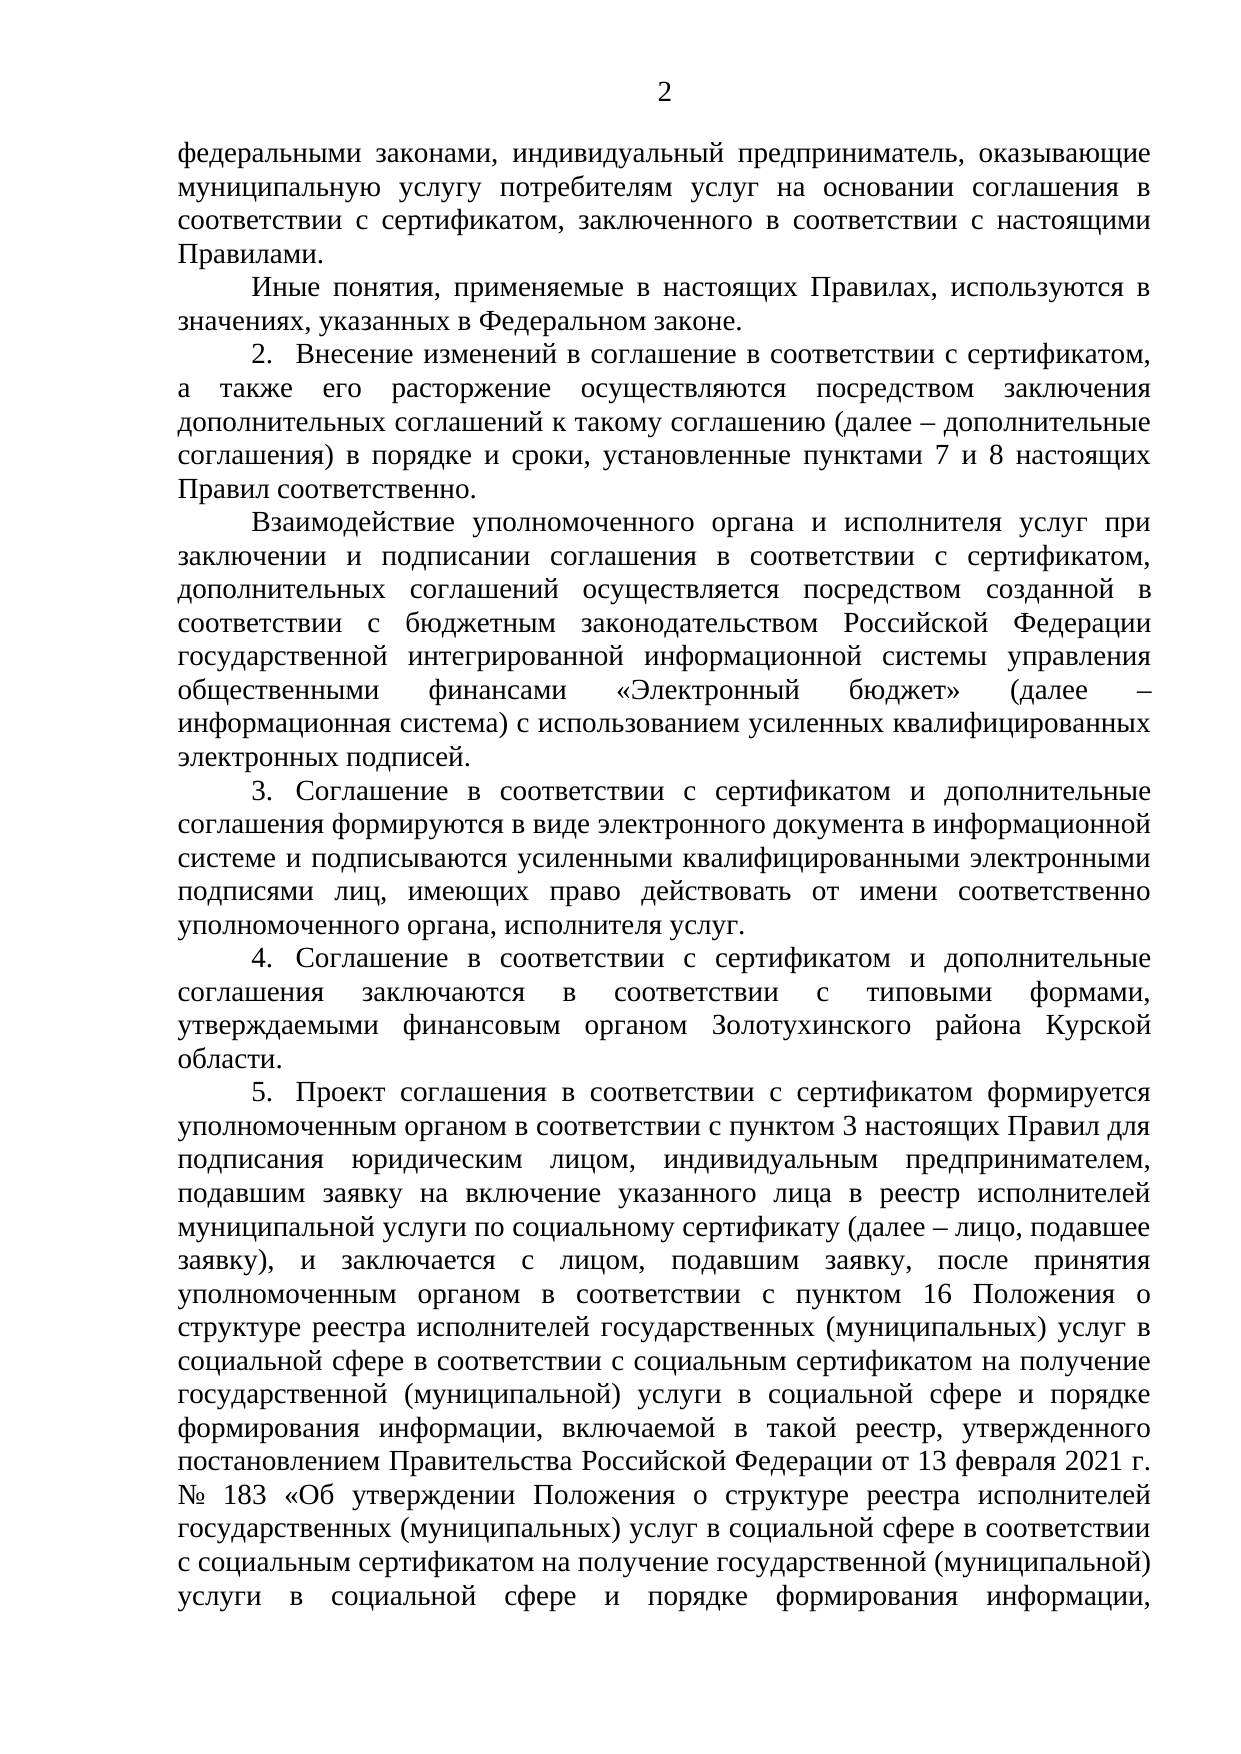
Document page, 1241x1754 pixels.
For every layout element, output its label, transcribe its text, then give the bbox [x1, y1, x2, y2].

text Взаимодействие уполномоченного органа и исполнителя услуг при заключении и подписании соглашения в соответствии с сертификатом, дополнительных соглашений осуществляется посредством созданной в соответствии с бюджетным законодательством Российской Федерации государственной интегрированной информационной системы управления общественными финансами «Электронный бюджет» (далее – информационная система) с использованием усиленных квалифицированных электронных подписей. [177, 672, 1152, 773]
list Соглашение в соответствии с сертификатом и дополнительные соглашения формируются в виде электронного документа в информационной системе и подписываются усиленными квалифицированными электронными подписями лиц, имеющих право действовать от имени соответственно уполномоченного органа, исполнителя услуг. [177, 773, 1152, 940]
text Иные понятия, применяемые в настоящих Правилах, используются в значениях, указанных в Федеральном законе. [177, 269, 1152, 337]
list Соглашение в соответствии с сертификатом и дополнительные соглашения заключаются в соответствии с типовыми формами, утверждаемыми финансовым органом Золотухинского района Курской области. [177, 940, 1152, 1074]
text Взаимодействие уполномоченного органа и исполнителя услуг при заключении и подписании соглашения в соответствии с сертификатом, дополнительных соглашений осуществляется посредством созданной в соответствии с бюджетным законодательством Российской Федерации государственной интегрированной информационной системы управления общественными финансами «Электронный бюджет» (далее – информационная система) с использованием усиленных квалифицированных электронных подписей. [177, 504, 1152, 639]
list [177, 1074, 1152, 1611]
list Внесение изменений в соглашение в соответствии с сертификатом, а также его расторжение осуществляются посредством заключения дополнительных соглашений к такому соглашению (далее – дополнительные соглашения) в порядке и сроки, установленные пунктами 7 и 8 настоящих Правил соответственно. [177, 337, 1152, 504]
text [177, 135, 1152, 269]
